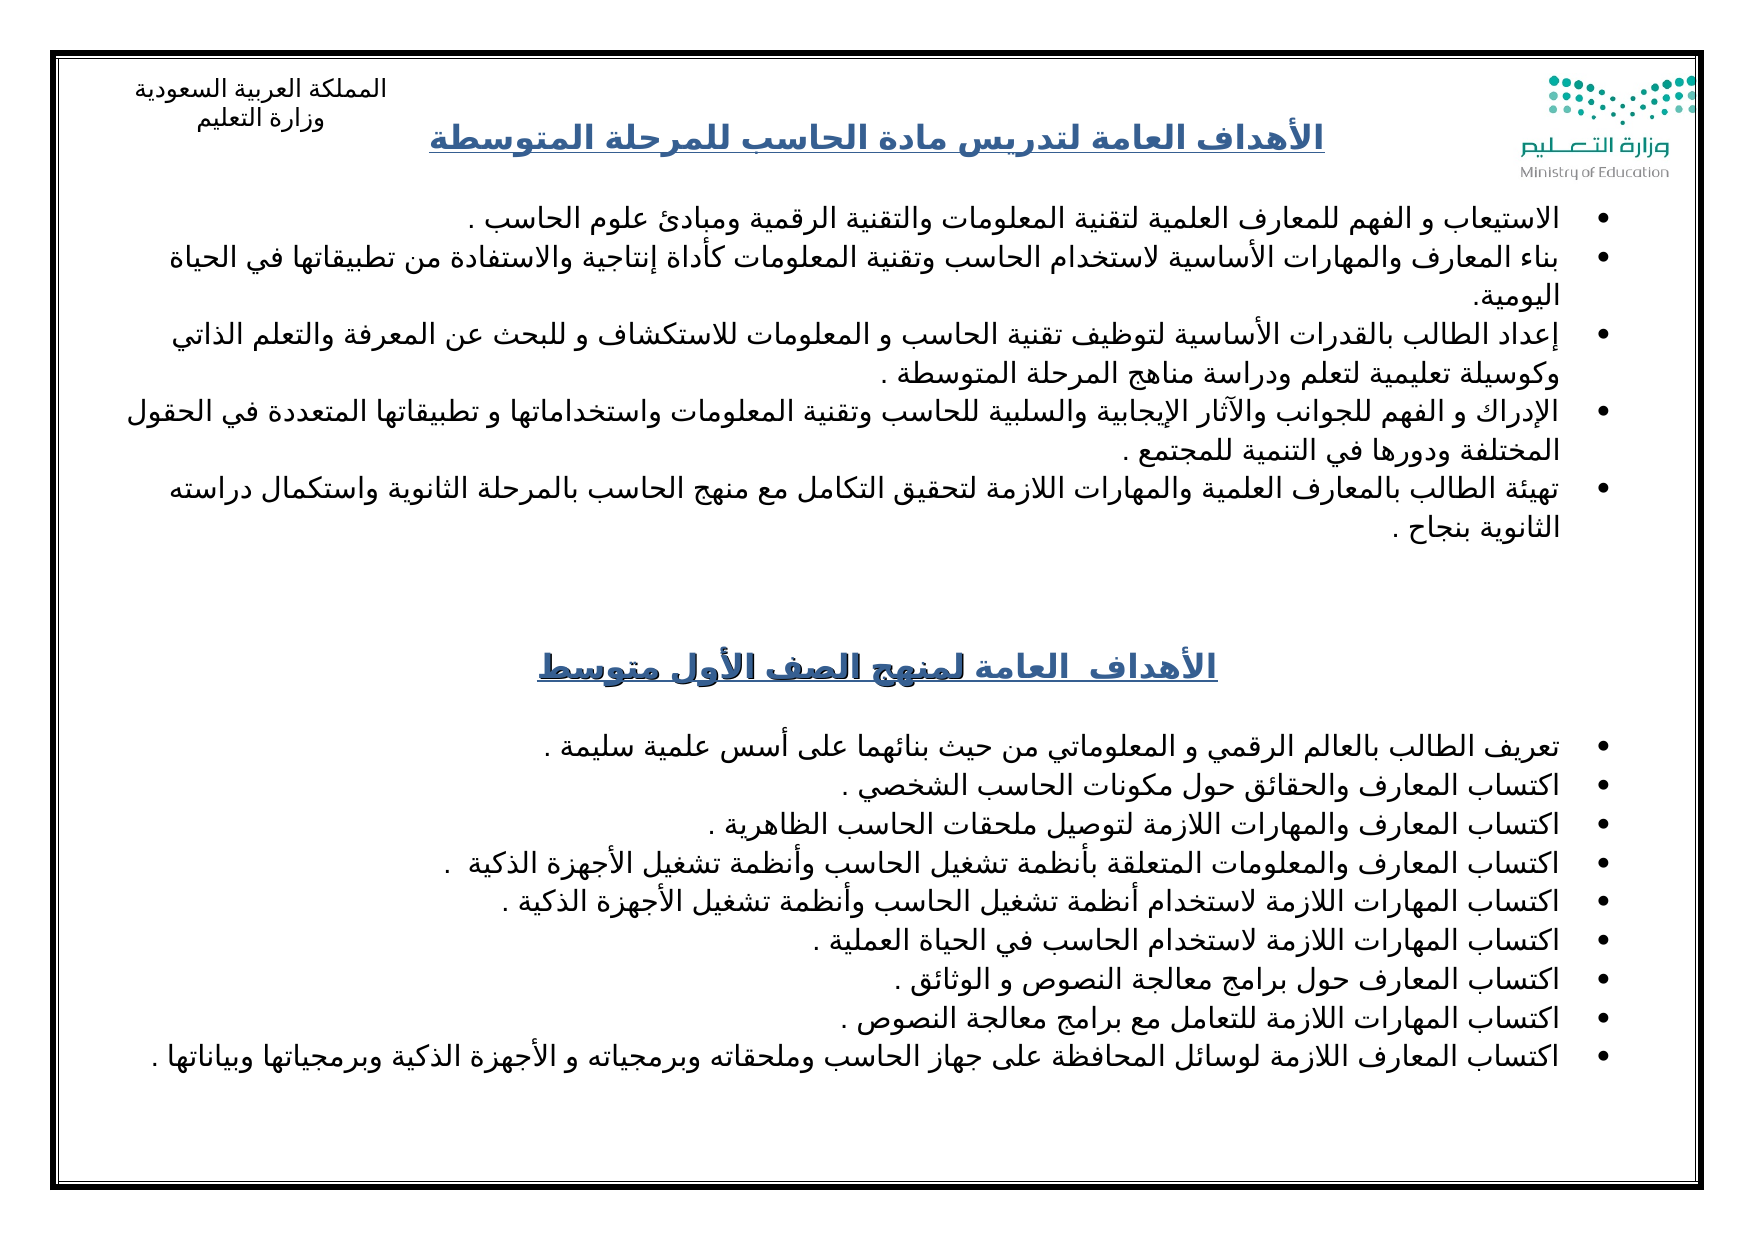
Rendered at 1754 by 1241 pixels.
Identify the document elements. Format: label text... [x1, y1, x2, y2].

text الأهداف العامة لتدريس مادة الحاسب للمرحلة المتوسطة [118, 118, 1636, 157]
list اكتساب المهارات اللازمة للتعامل مع برامج معالجة النصوص . [118, 1001, 1598, 1034]
list إعداد الطالب بالقدرات الأساسية لتوظيف تقنية الحاسب و المعلومات للاستكشاف و للبحث عن المعرفة والتعلم الذاتي وكوسيلة تعليمية لتعلم ودراسة مناهج المرحلة المتوسطة . [118, 317, 1598, 389]
picture [1513, 73, 1695, 190]
list اكتساب المهارات اللازمة لاستخدام الحاسب في الحياة العملية . [118, 923, 1598, 957]
list الاستيعاب و الفهم للمعارف العلمية لتقنية المعلومات والتقنية الرقمية ومبادئ علوم الحاسب . [118, 201, 1598, 234]
list اكتساب المعارف والمهارات اللازمة لتوصيل ملحقات الحاسب الظاهرية . [118, 807, 1598, 841]
list اكتساب المعارف والحقائق حول مكونات الحاسب الشخصي . [118, 768, 1598, 802]
title الأهداف العامة لمنهج الصف الأول متوسط [118, 647, 1636, 685]
list اكتساب المعارف اللازمة لوسائل المحافظة على جهاز الحاسب وملحقاته وبرمجياته و الأجهزة الذكية وبرمجياتها وبياناتها . [118, 1039, 1598, 1073]
list بناء المعارف والمهارات الأساسية لاستخدام الحاسب وتقنية المعلومات كأداة إنتاجية والاستفادة من تطبيقاتها في الحياة اليومية. [118, 239, 1598, 312]
list اكتساب المهارات اللازمة لاستخدام أنظمة تشغيل الحاسب وأنظمة تشغيل الأجهزة الذكية . [118, 884, 1598, 918]
list الإدراك و الفهم للجوانب والآثار الإيجابية والسلبية للحاسب وتقنية المعلومات واستخداماتها و تطبيقاتها المتعددة في الحقول المختلفة ودورها في التنمية للمجتمع . [118, 394, 1598, 466]
list اكتساب المعارف حول برامج معالجة النصوص و الوثائق . [118, 962, 1598, 996]
list تهيئة الطالب بالمعارف العلمية والمهارات اللازمة لتحقيق التكامل مع منهج الحاسب بالمرحلة الثانوية واستكمال دراسته الثانوية بنجاح . [118, 471, 1598, 544]
list تعريف الطالب بالعالم الرقمي و المعلوماتي من حيث بنائهما على أسس علمية سليمة . [118, 729, 1598, 763]
list اكتساب المعارف والمعلومات المتعلقة بأنظمة تشغيل الحاسب وأنظمة تشغيل الأجهزة الذكية . [118, 846, 1598, 879]
